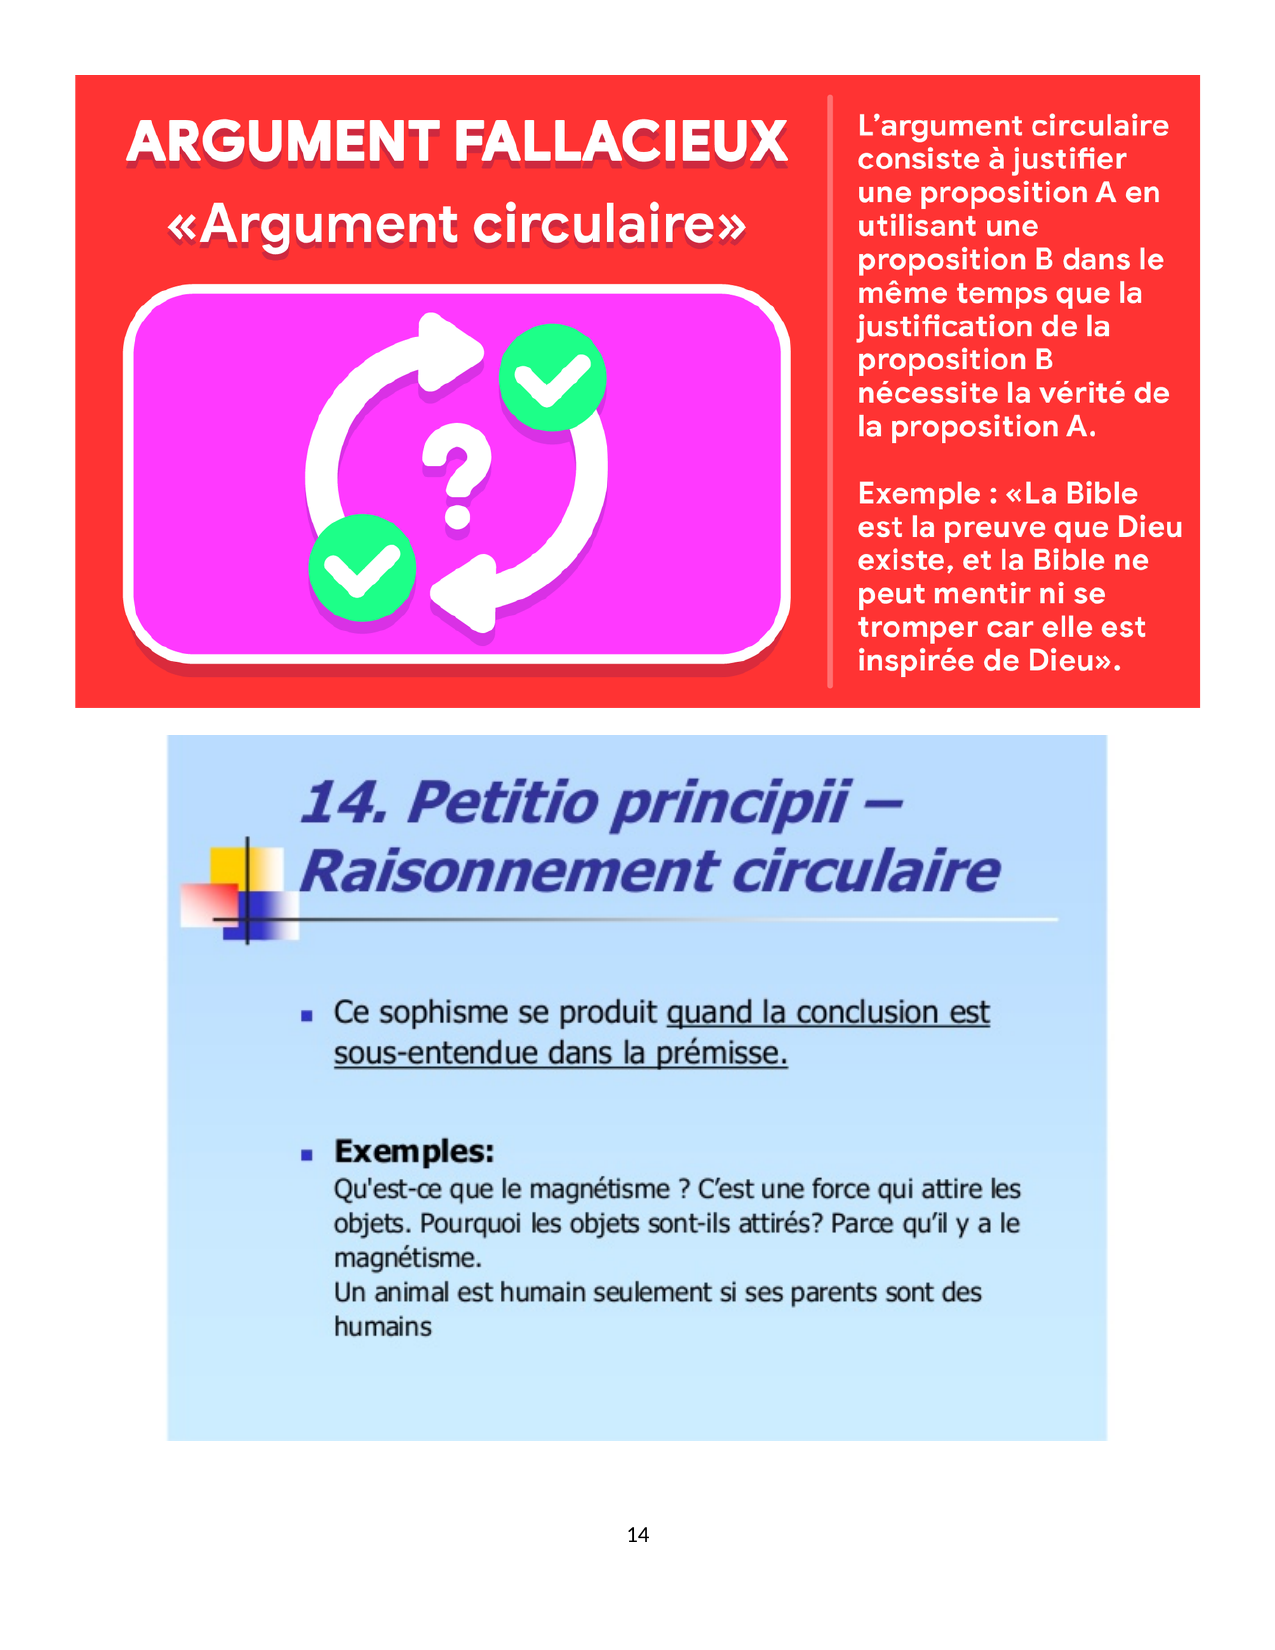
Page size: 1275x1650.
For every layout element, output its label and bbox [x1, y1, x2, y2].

picture [139, 735, 1136, 1441]
picture [75, 75, 1200, 708]
